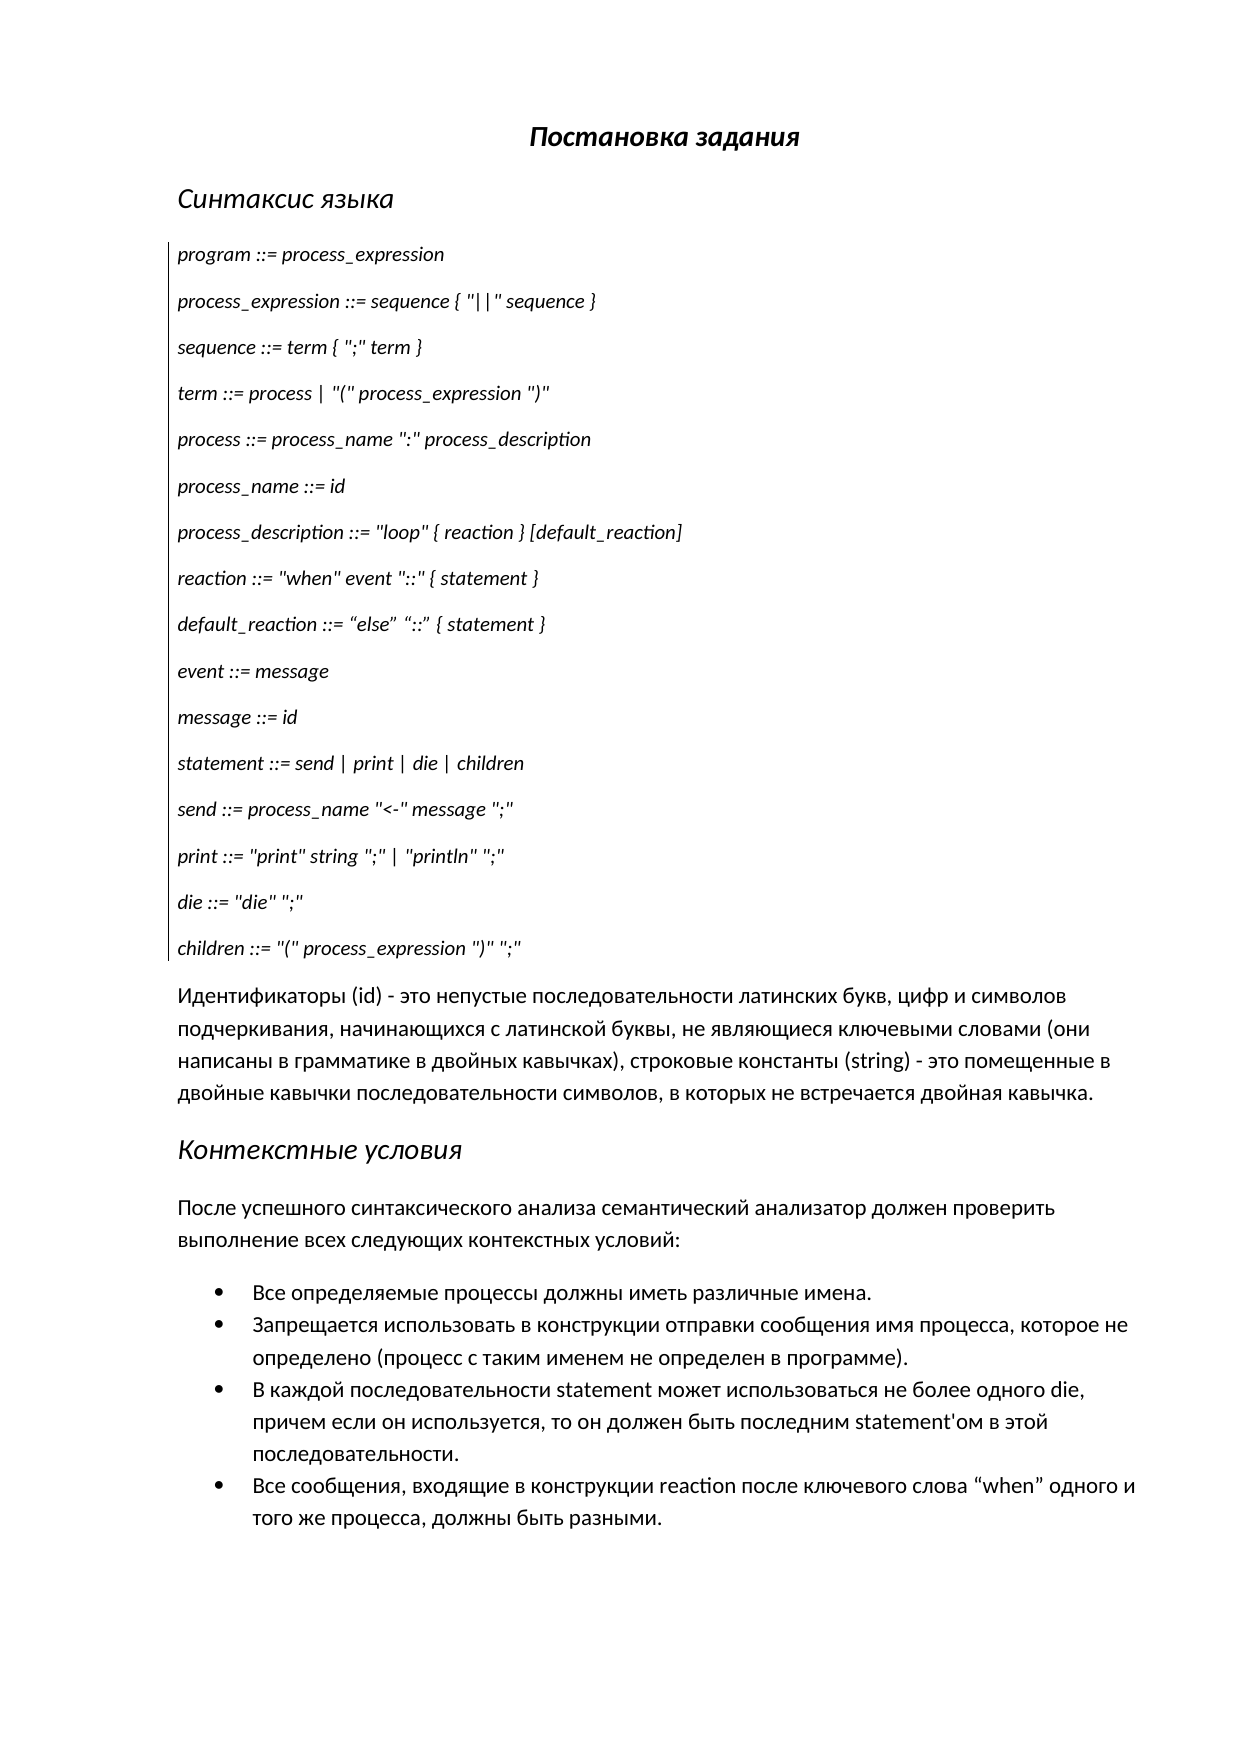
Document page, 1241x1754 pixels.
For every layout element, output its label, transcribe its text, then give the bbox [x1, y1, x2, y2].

text statement ::= send | print | die | children [169, 750, 1152, 776]
text Синтаксис языка [177, 180, 1152, 216]
list Все сообщения, входящие в конструкции reaction после ключевого слова “when” одного и того же процесса, должны быть разными. [215, 1471, 1152, 1532]
text sequence ::= term { ";" term } [169, 334, 1152, 359]
text После успешного синтаксического анализа семантический анализатор должен проверить выполнение всех следующих контекстных условий: [177, 1193, 1152, 1253]
text die ::= "die" ";" [169, 889, 1152, 914]
text reaction ::= "when" event "::" { statement } [169, 565, 1152, 591]
text Идентификаторы (id) - это непустые последовательности латинских букв, цифр и символов подчеркивания, начинающихся с латинской буквы, не являющиеся ключевыми словами (они написаны в грамматике в двойных кавычках), строковые константы (string) - это помещенные в двойные кавычки последовательности символов, в которых не встречается двойная кавычка. [177, 982, 1152, 1106]
text event ::= message [169, 658, 1152, 683]
text Контекстные условия [177, 1131, 1152, 1167]
text process_description ::= "loop" { reaction } [default_reaction] [169, 519, 1152, 544]
text process ::= process_name ":" process_description [169, 427, 1152, 452]
text program ::= process_expression [169, 242, 1152, 267]
text children ::= "(" process_expression ")" ";" [169, 935, 1152, 961]
text process_expression ::= sequence { "||" sequence } [169, 288, 1152, 313]
text print ::= "print" string ";" | "println" ";" [169, 843, 1152, 868]
list Все определяемые процессы должны иметь различные имена. [215, 1278, 1152, 1306]
text Постановка задания [177, 118, 1152, 154]
text message ::= id [169, 704, 1152, 729]
list Запрещается использовать в конструкции отправки сообщения имя процесса, которое не определено (процесс с таким именем не определен в программе). [215, 1310, 1152, 1371]
text default_reaction ::= “else” “::” { statement } [169, 612, 1152, 637]
text send ::= process_name "<-" message ";" [169, 797, 1152, 822]
text process_name ::= id [169, 473, 1152, 498]
list В каждой последовательности statement может использоваться не более одного die, причем если он используется, то он должен быть последним statement'ом в этой последовательности. [215, 1375, 1152, 1467]
text term ::= process | "(" process_expression ")" [169, 380, 1152, 406]
